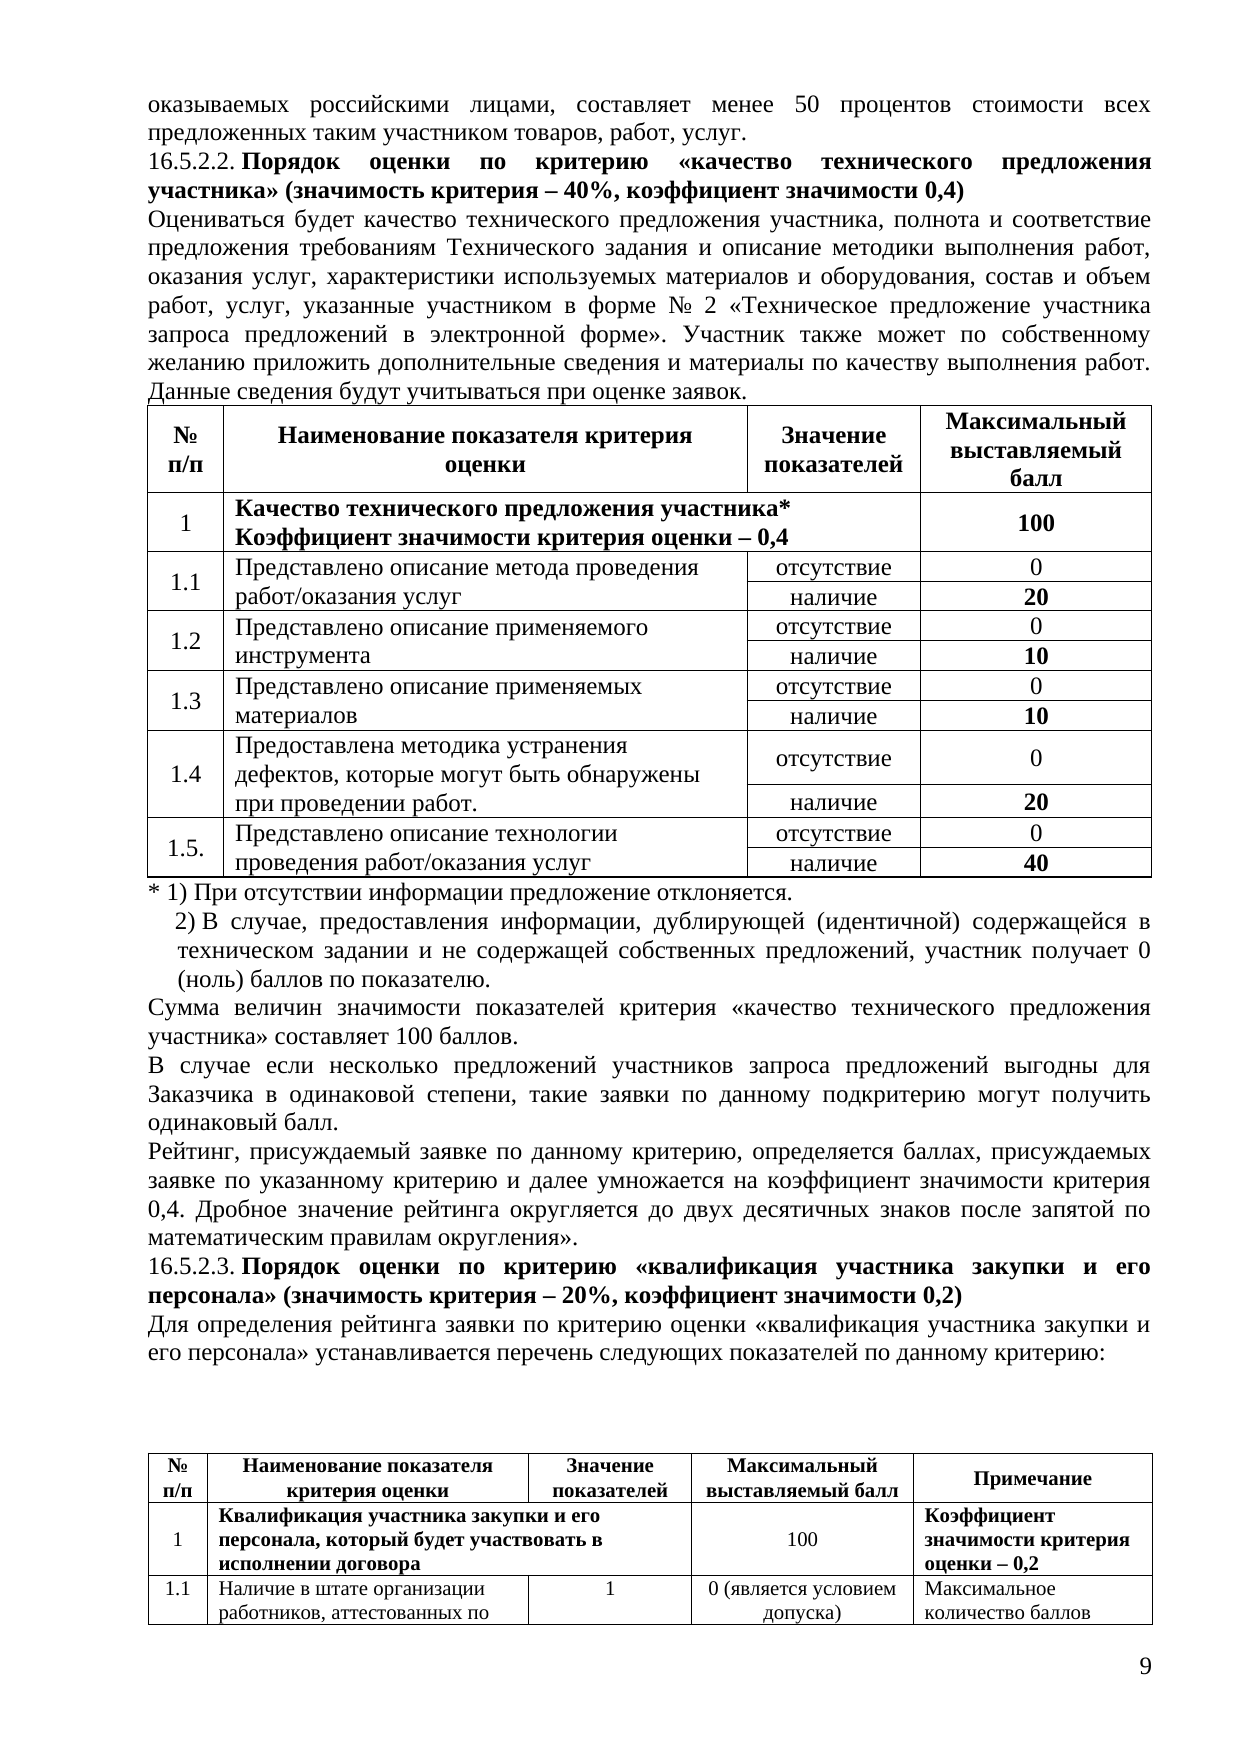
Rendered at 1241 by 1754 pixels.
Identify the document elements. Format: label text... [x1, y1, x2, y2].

table_cell 1.2 [148, 611, 223, 670]
table_cell наличие [748, 701, 920, 729]
table_cell 40 [921, 848, 1151, 876]
table_cell 1 [149, 1503, 207, 1575]
table_cell отсутствие [748, 611, 920, 640]
table_cell Представлено описание метода проведения работ/оказания услуг [224, 552, 747, 610]
table_cell 20 [921, 785, 1151, 817]
text 16.5.2.2. Порядок оценки по критерию «качество технического предложения участника» (значимость критерия – 40%, коэффициент значимости 0,4) [148, 146, 1152, 204]
table_header Наименование показателя критерия оценки [208, 1454, 528, 1502]
text В случае если несколько предложений участников запроса предложений выгодны для Заказчика в одинаковой степени, такие заявки по данному подкритерию могут получить одинаковый балл. [148, 1050, 1152, 1136]
table_cell Предоставлена методика устранения дефектов, которые могут быть обнаружены при проведении работ. [224, 731, 747, 817]
table_cell 100 [692, 1503, 913, 1575]
table_cell 0 [921, 731, 1151, 784]
table_header Максимальный выставляемый балл [921, 406, 1151, 492]
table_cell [914, 1576, 1152, 1624]
table_cell 1.1 [148, 552, 223, 610]
table_cell 1 [529, 1576, 691, 1624]
table_header Наименование показателя критерия оценки [224, 406, 747, 492]
table_cell отсутствие [748, 818, 920, 847]
table_cell 0 [921, 671, 1151, 700]
text 2) В случае, предоставления информации, дублирующей (идентичной) содержащейся в техническом задании и не содержащей собственных предложений, участник получает 0 (ноль) баллов по показателю. [162, 906, 1152, 992]
text Сумма величин значимости показателей критерия «качество технического предложения участника» составляет 100 баллов. [148, 992, 1152, 1050]
table_cell 20 [921, 582, 1151, 610]
table_cell отсутствие [748, 731, 920, 784]
table_header Примечание [914, 1454, 1152, 1502]
table_cell 0 (является условием допуска) [692, 1576, 913, 1624]
text 16.5.2.3. Порядок оценки по критерию «квалификация участника закупки и его персонала» (значимость критерия – 20%, коэффициент значимости 0,2) [148, 1251, 1152, 1309]
table_cell наличие [748, 785, 920, 817]
table_cell Представлено описание применяемых материалов [224, 671, 747, 729]
text Оцениваться будет качество технического предложения участника, полнота и соответствие предложения требованиям Технического задания и описание методики выполнения работ, оказания услуг, характеристики используемых материалов и оборудования, состав и объем работ, услуг, указанные участником в форме № 2 «Техническое предложение участника запроса предложений в электронной форме». Участник также может по собственному желанию приложить дополнительные сведения и материалы по качеству выполнения работ. Данные сведения будут учитываться при оценке заявок. [148, 204, 1152, 405]
table_cell 100 [921, 493, 1151, 551]
table_header Максимальный выставляемый балл [692, 1454, 913, 1502]
table_cell 1.1 [149, 1576, 207, 1624]
table_cell 1 [148, 493, 223, 551]
text Для определения рейтинга заявки по критерию оценки «квалификация участника закупки и его персонала» устанавливается перечень следующих показателей по данному критерию: [148, 1309, 1152, 1366]
table_header № п/п [148, 406, 223, 492]
table_cell 10 [921, 701, 1151, 729]
table_cell отсутствие [748, 552, 920, 581]
text * 1) При отсутствии информации предложение отклоняется. [148, 878, 1152, 906]
table_cell 10 [921, 641, 1151, 670]
table_cell 0 [921, 611, 1151, 640]
table_cell Качество технического предложения участника* Коэффициент значимости критерия оценки – 0,4 [224, 493, 920, 551]
table_cell Коэффициент значимости критерия оценки – 0,2 [914, 1503, 1152, 1575]
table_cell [208, 1576, 528, 1624]
table_cell наличие [748, 641, 920, 670]
table_cell наличие [748, 582, 920, 610]
table_header Значение показателей [748, 406, 920, 492]
table_cell 0 [921, 818, 1151, 847]
table_cell 0 [921, 552, 1151, 581]
text Рейтинг, присуждаемый заявке по данному критерию, определяется баллах, присуждаемых заявке по указанному критерию и далее умножается на коэффициент значимости критерия 0,4. Дробное значение рейтинга округляется до двух десятичных знаков после запятой по математическим правилам округления». [148, 1136, 1152, 1251]
table_header № п/п [149, 1454, 207, 1502]
table_cell Квалификация участника закупки и его персонала, который будет участвовать в исполнении договора [208, 1503, 691, 1575]
table_cell 1.5. [148, 818, 223, 876]
table_cell Представлено описание технологии проведения работ/оказания услуг [224, 818, 747, 876]
table_cell отсутствие [748, 671, 920, 700]
table_cell 1.3 [148, 671, 223, 729]
table_cell 1.4 [148, 731, 223, 817]
table_header Значение показателей [529, 1454, 691, 1502]
table_cell наличие [748, 848, 920, 876]
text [148, 89, 1152, 146]
table_cell Представлено описание применяемого инструмента [224, 611, 747, 670]
